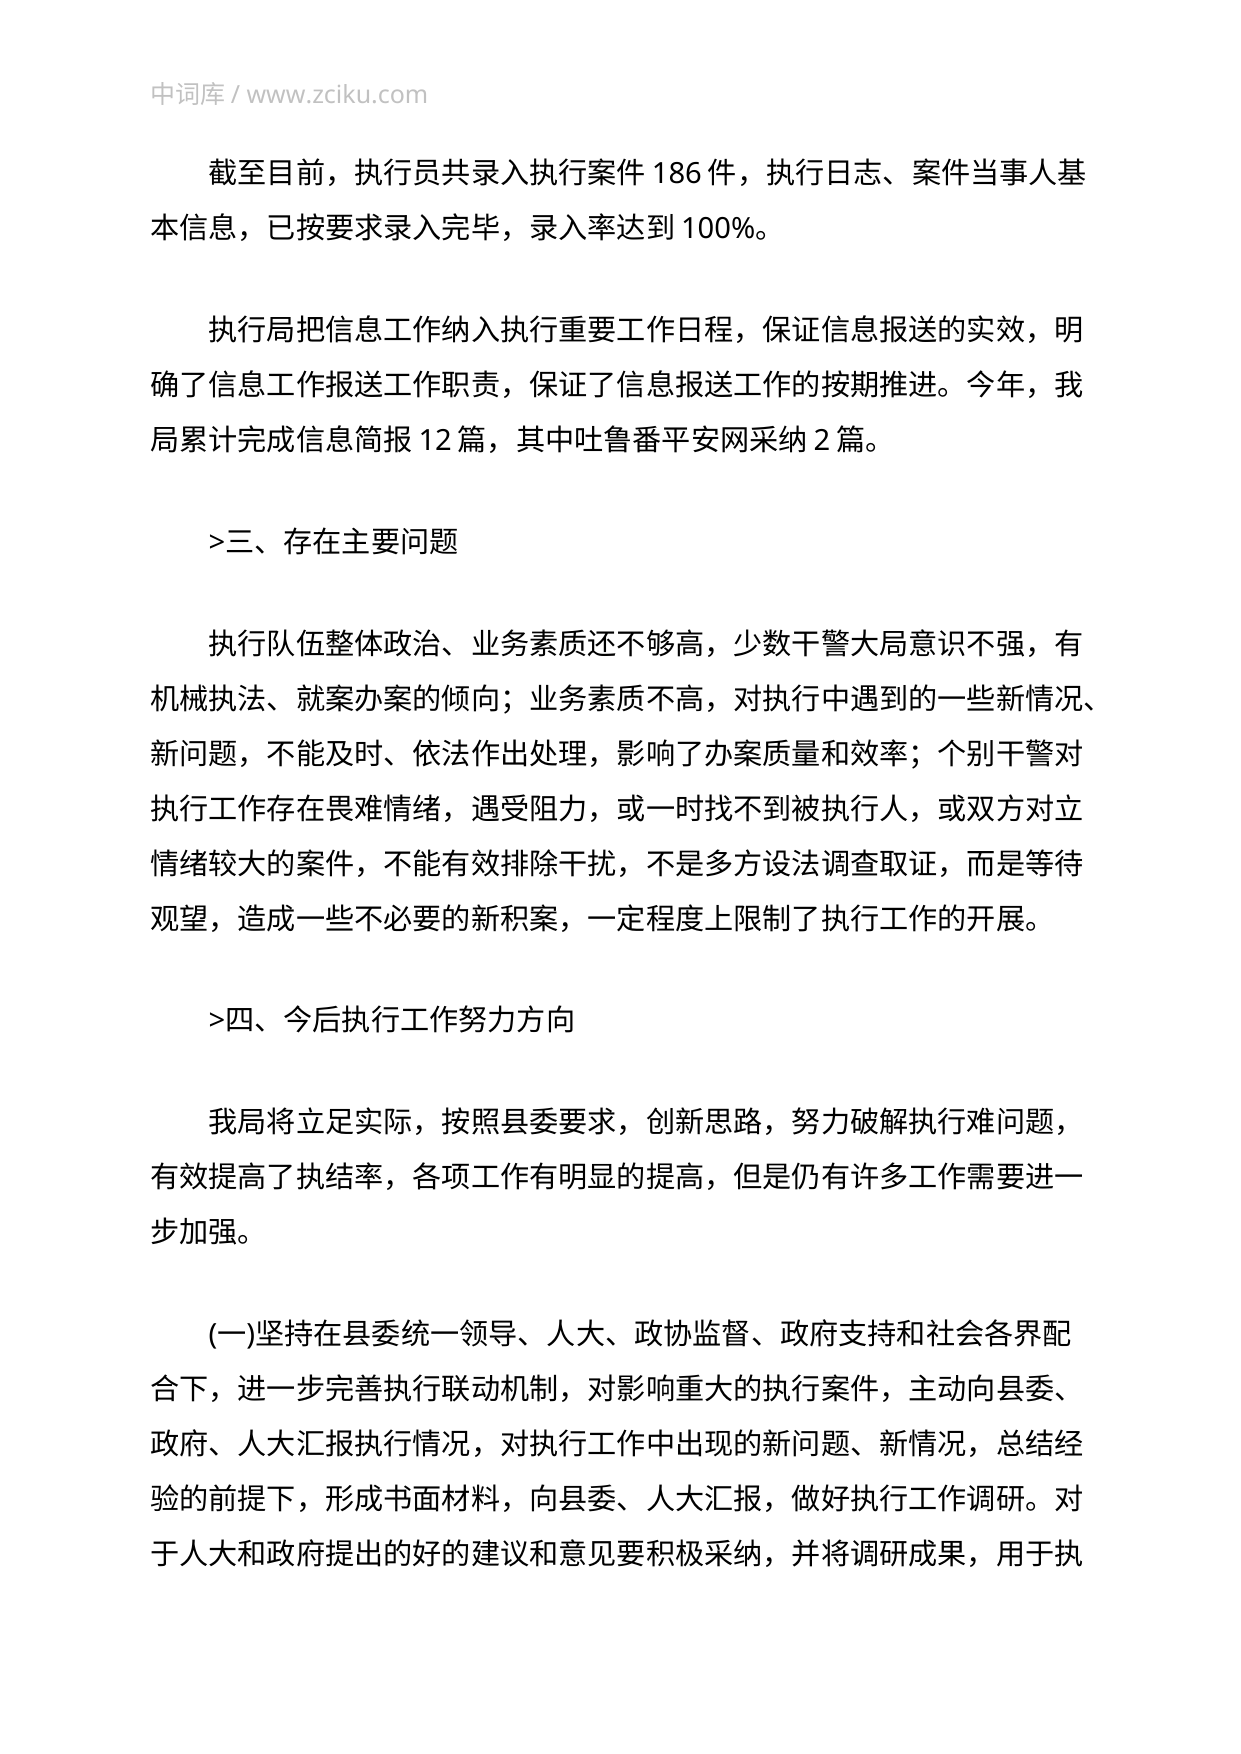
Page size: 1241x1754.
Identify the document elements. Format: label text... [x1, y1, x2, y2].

text 我局将立足实际，按照县委要求，创新思路，努力破解执行难问题，有效提高了执结率，各项工作有明显的提高，但是仍有许多工作需要进一步加强。 [150, 1099, 1090, 1251]
text 截至目前，执行员共录入执行案件186件，执行日志、案件当事人基本信息，已按要求录入完毕，录入率达到100%。 [150, 150, 1090, 247]
text >四、今后执行工作努力方向 [150, 997, 1090, 1039]
text 执行局把信息工作纳入执行重要工作日程，保证信息报送的实效，明确了信息工作报送工作职责，保证了信息报送工作的按期推进。今年，我局累计完成信息简报12篇，其中吐鲁番平安网采纳2篇。 [150, 307, 1090, 459]
text 执行队伍整体政治、业务素质还不够高，少数干警大局意识不强，有机械执法、就案办案的倾向；业务素质不高，对执行中遇到的一些新情况、新问题，不能及时、依法作出处理，影响了办案质量和效率；个别干警对执行工作存在畏难情绪，遇受阻力，或一时找不到被执行人，或双方对立情绪较大的案件，不能有效排除干扰，不是多方设法调查取证，而是等待观望，造成一些不必要的新积案，一定程度上限制了执行工作的开展。 [150, 621, 1090, 937]
text >三、存在主要问题 [150, 519, 1090, 561]
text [150, 1311, 1090, 1572]
